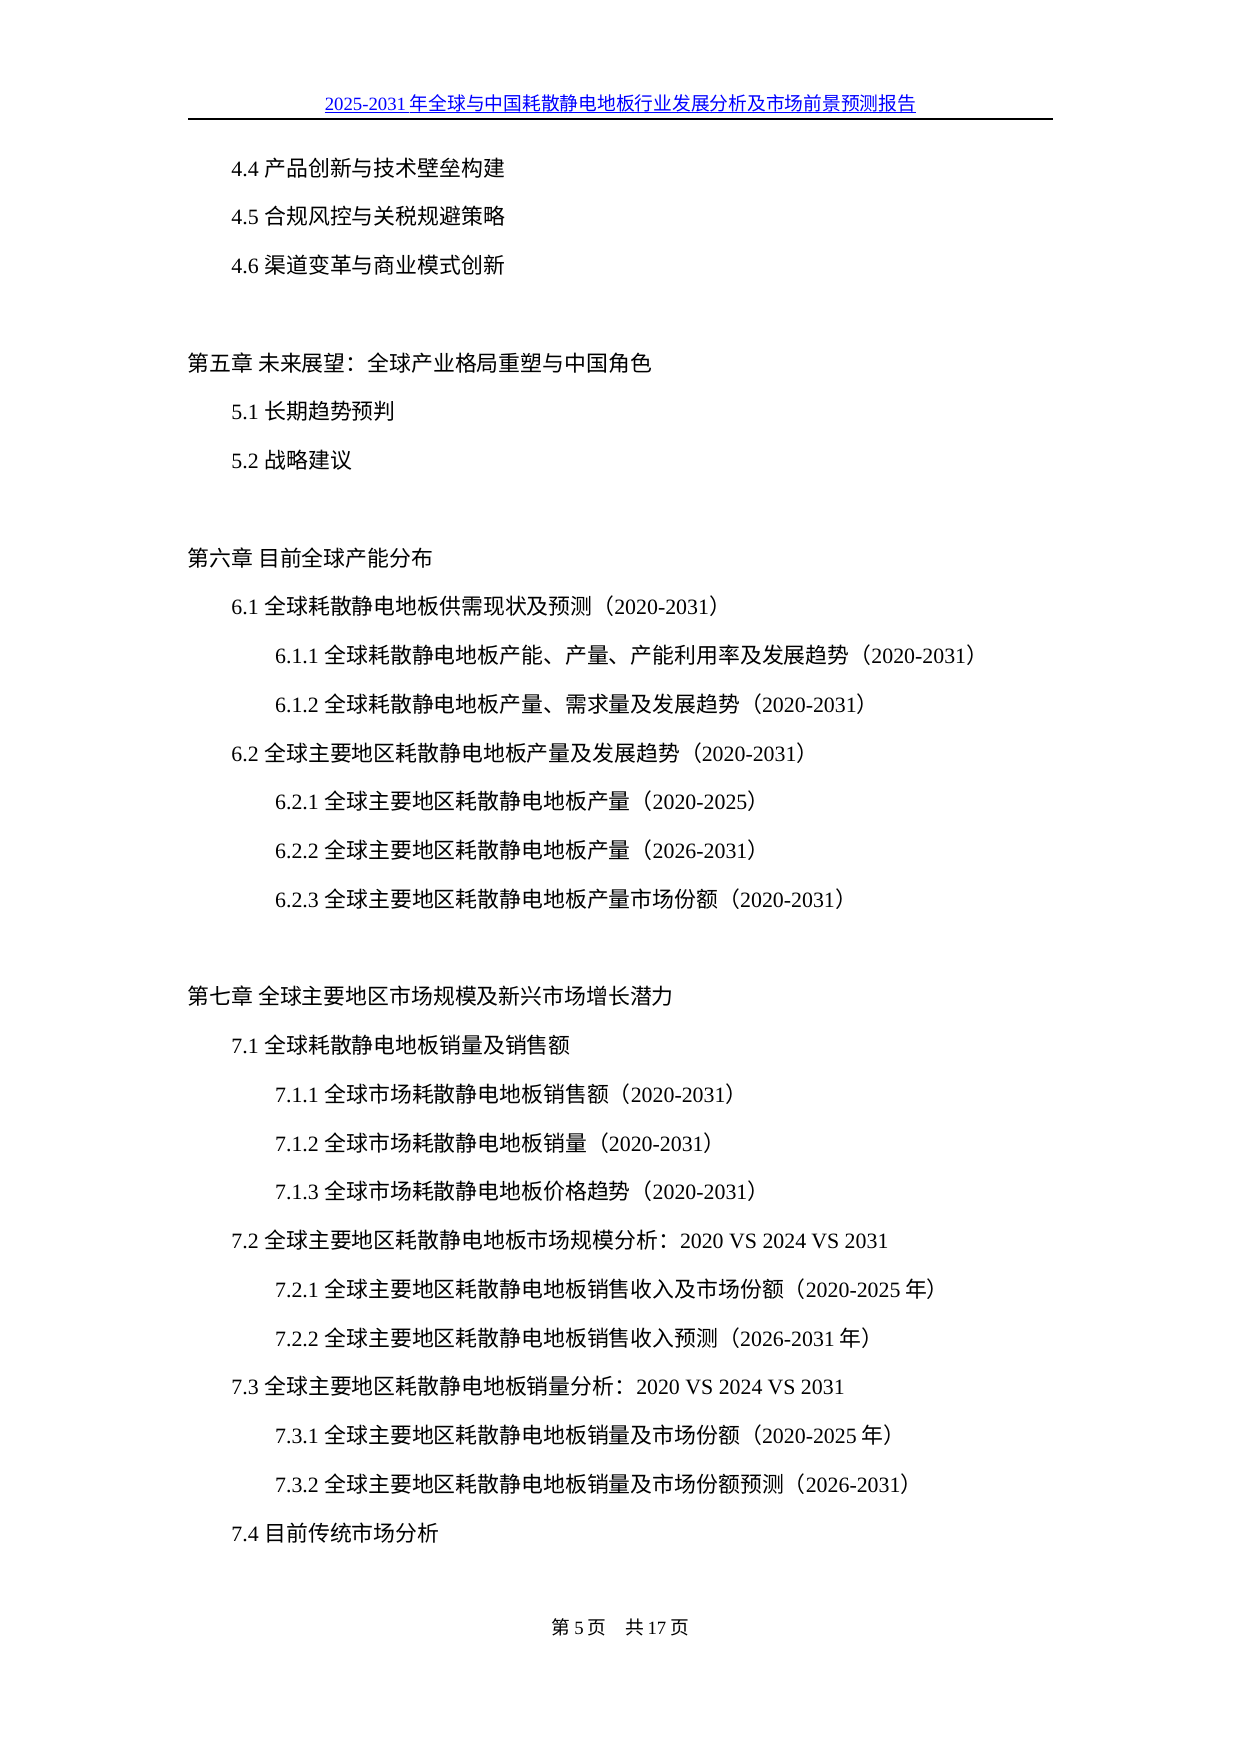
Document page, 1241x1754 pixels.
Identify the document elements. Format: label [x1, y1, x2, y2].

text [187, 150, 1053, 1548]
